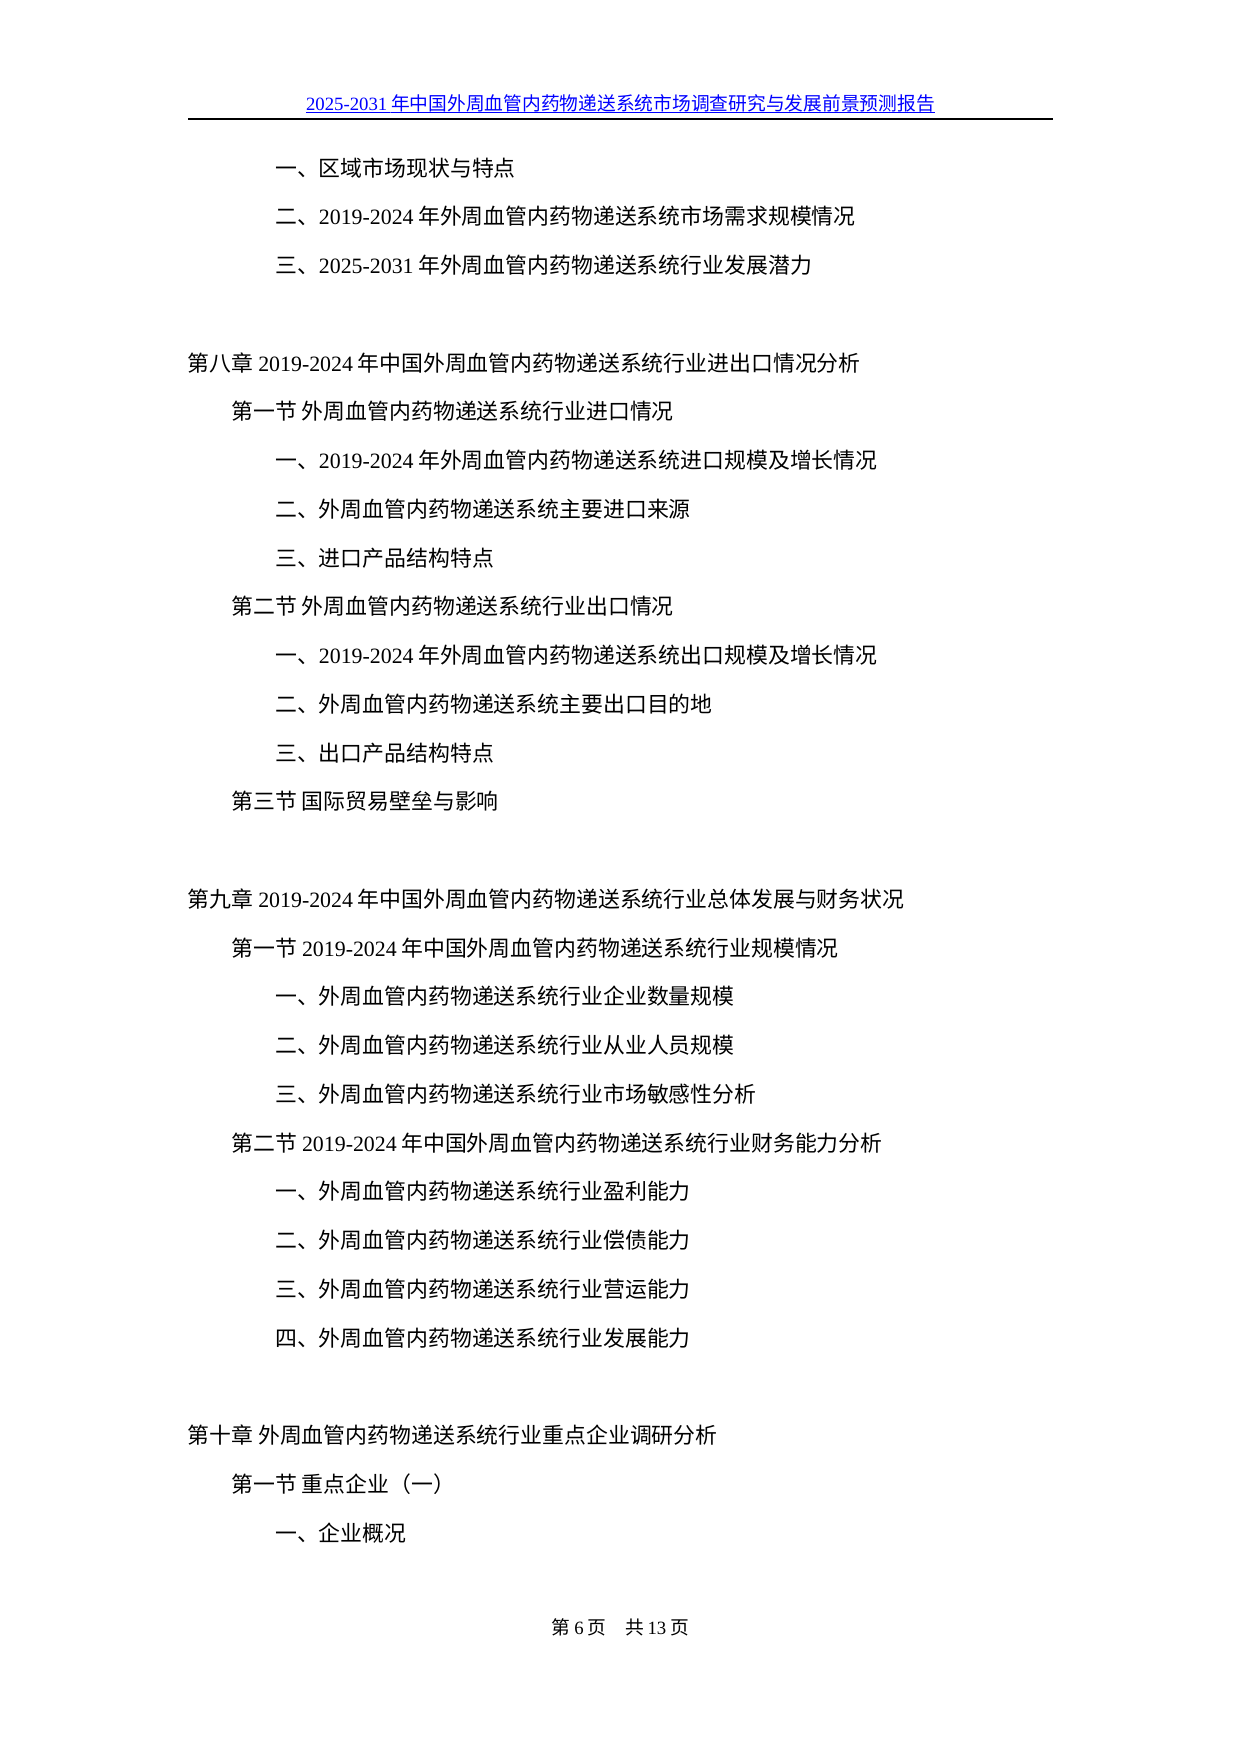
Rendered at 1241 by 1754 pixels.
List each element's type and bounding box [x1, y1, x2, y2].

text [187, 150, 1053, 1548]
